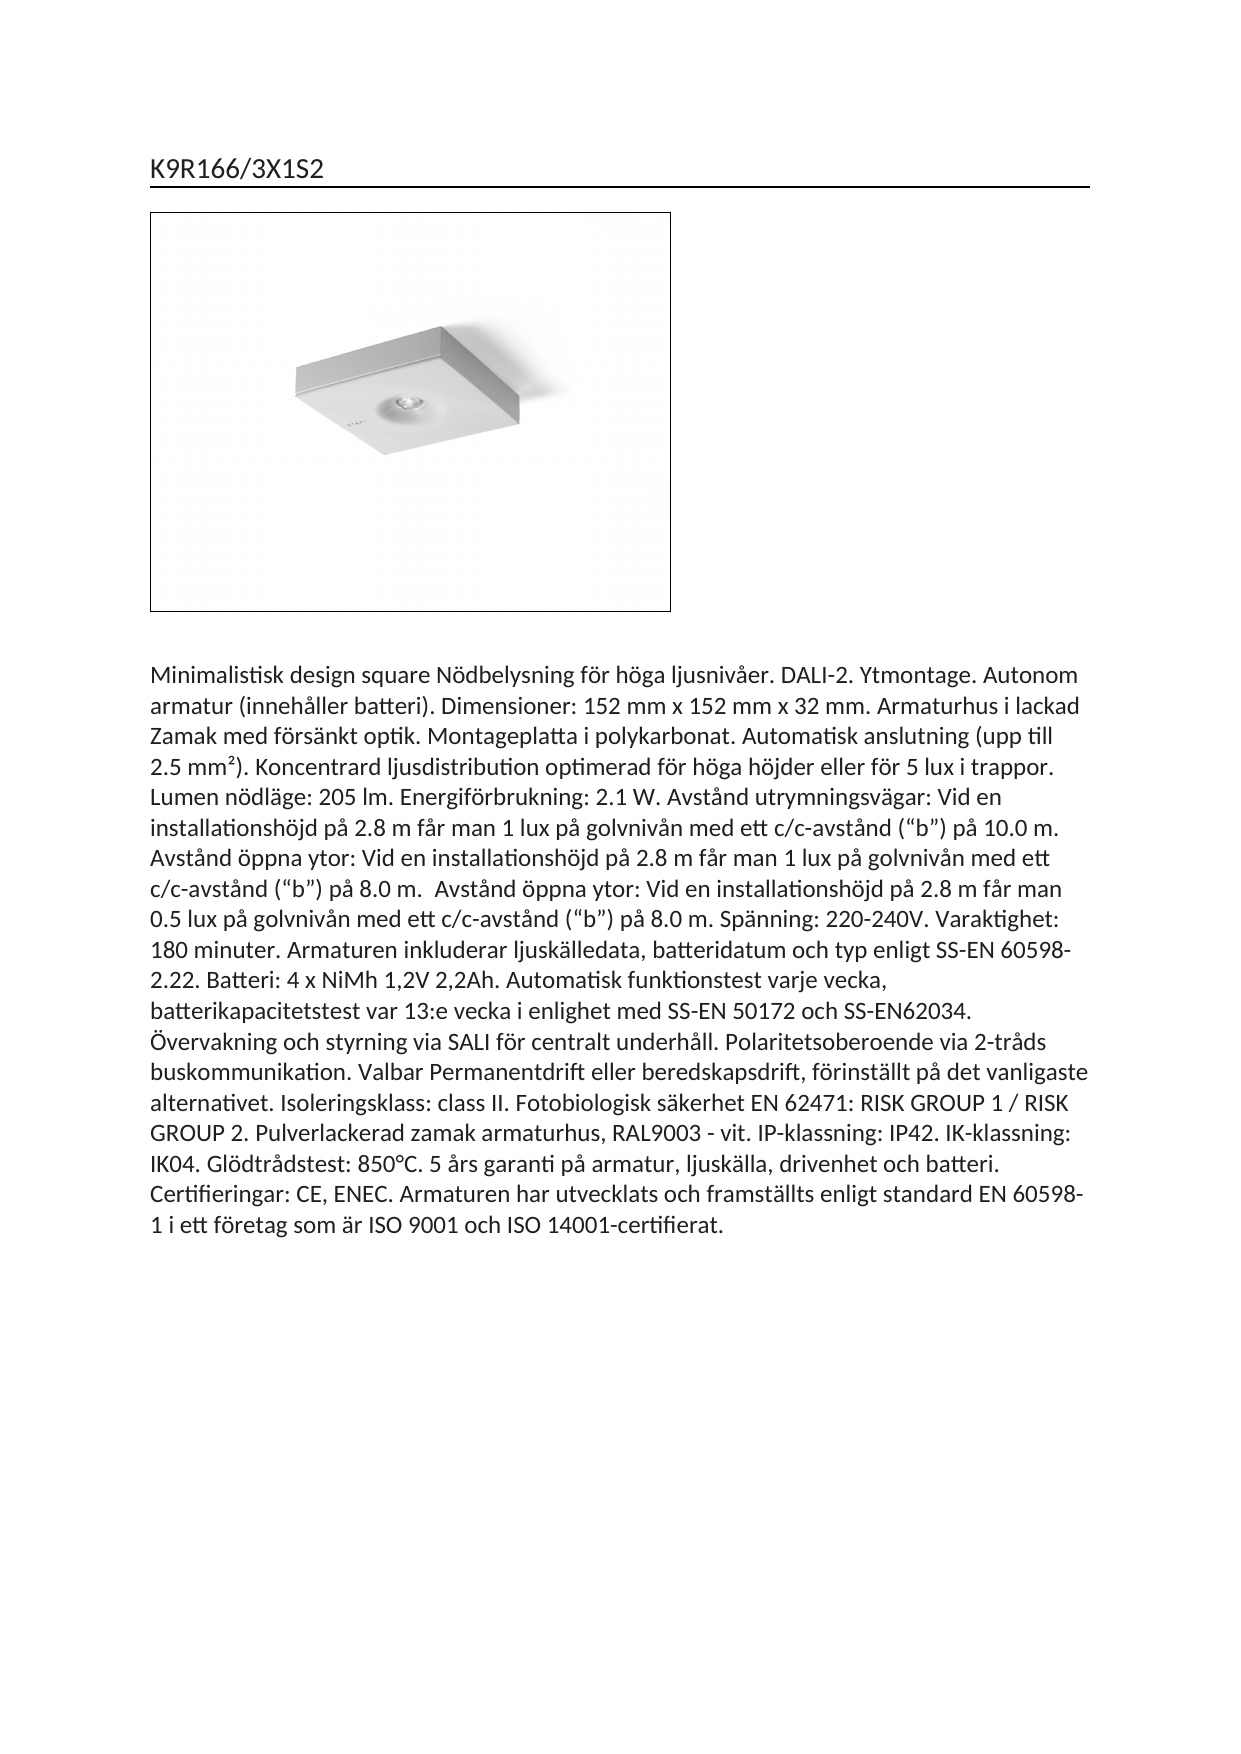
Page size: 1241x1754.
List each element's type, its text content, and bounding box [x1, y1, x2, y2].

text K9R166/3X1S2 [150, 150, 1090, 186]
picture [151, 213, 670, 611]
text Minimalistisk design square Nödbelysning för höga ljusnivåer. DALI-2. Ytmontage. Autonom armatur (innehåller batteri). Dimensioner: 152 mm x 152 mm x 32 mm. Armaturhus i lackad Zamak med försänkt optik. Montageplatta i polykarbonat. Automatisk anslutning (upp till 2.5 mm²). Koncentrard ljusdistribution optimerad för höga höjder eller för 5 lux i trappor. Lumen nödläge: 205 lm. Energiförbrukning: 2.1 W. Avstånd utrymningsvägar: Vid en installationshöjd på 2.8 m får man 1 lux på golvnivån med ett c/c-avstånd (“b”) på 10.0 m. Avstånd öppna ytor: Vid en installationshöjd på 2.8 m får man 1 lux på golvnivån med ett c/c-avstånd (“b”) på 8.0 m. Avstånd öppna ytor: Vid en installationshöjd på 2.8 m får man 0.5 lux på golvnivån med ett c/c-avstånd (“b”) på 8.0 m. Spänning: 220-240V. Varaktighet: 180 minuter. Armaturen inkluderar ljuskälledata, batteridatum och typ enligt SS-EN 60598-2.22. Batteri: 4 x NiMh 1,2V 2,2Ah. Automatisk funktionstest varje vecka, batterikapacitetstest var 13:e vecka i enlighet med SS-EN 50172 och SS-EN62034. Övervakning och styrning via SALI för centralt underhåll. Polaritetsoberoende via 2-tråds buskommunikation. Valbar Permanentdrift eller beredskapsdrift, förinställt på det vanligaste alternativet. Isoleringsklass: class II. Fotobiologisk säkerhet EN 62471: RISK GROUP 1 / RISK GROUP 2. Pulverlackerad zamak armaturhus, RAL9003 - vit. IP-klassning: IP42. IK-klassning: IK04. Glödtrådstest: 850°C. 5 års garanti på armatur, ljuskälla, drivenhet och batteri. Certifieringar: CE, ENEC. Armaturen har utvecklats och framställts enligt standard EN 60598-1 i ett företag som är ISO 9001 och ISO 14001-certifierat. [150, 659, 1090, 1239]
